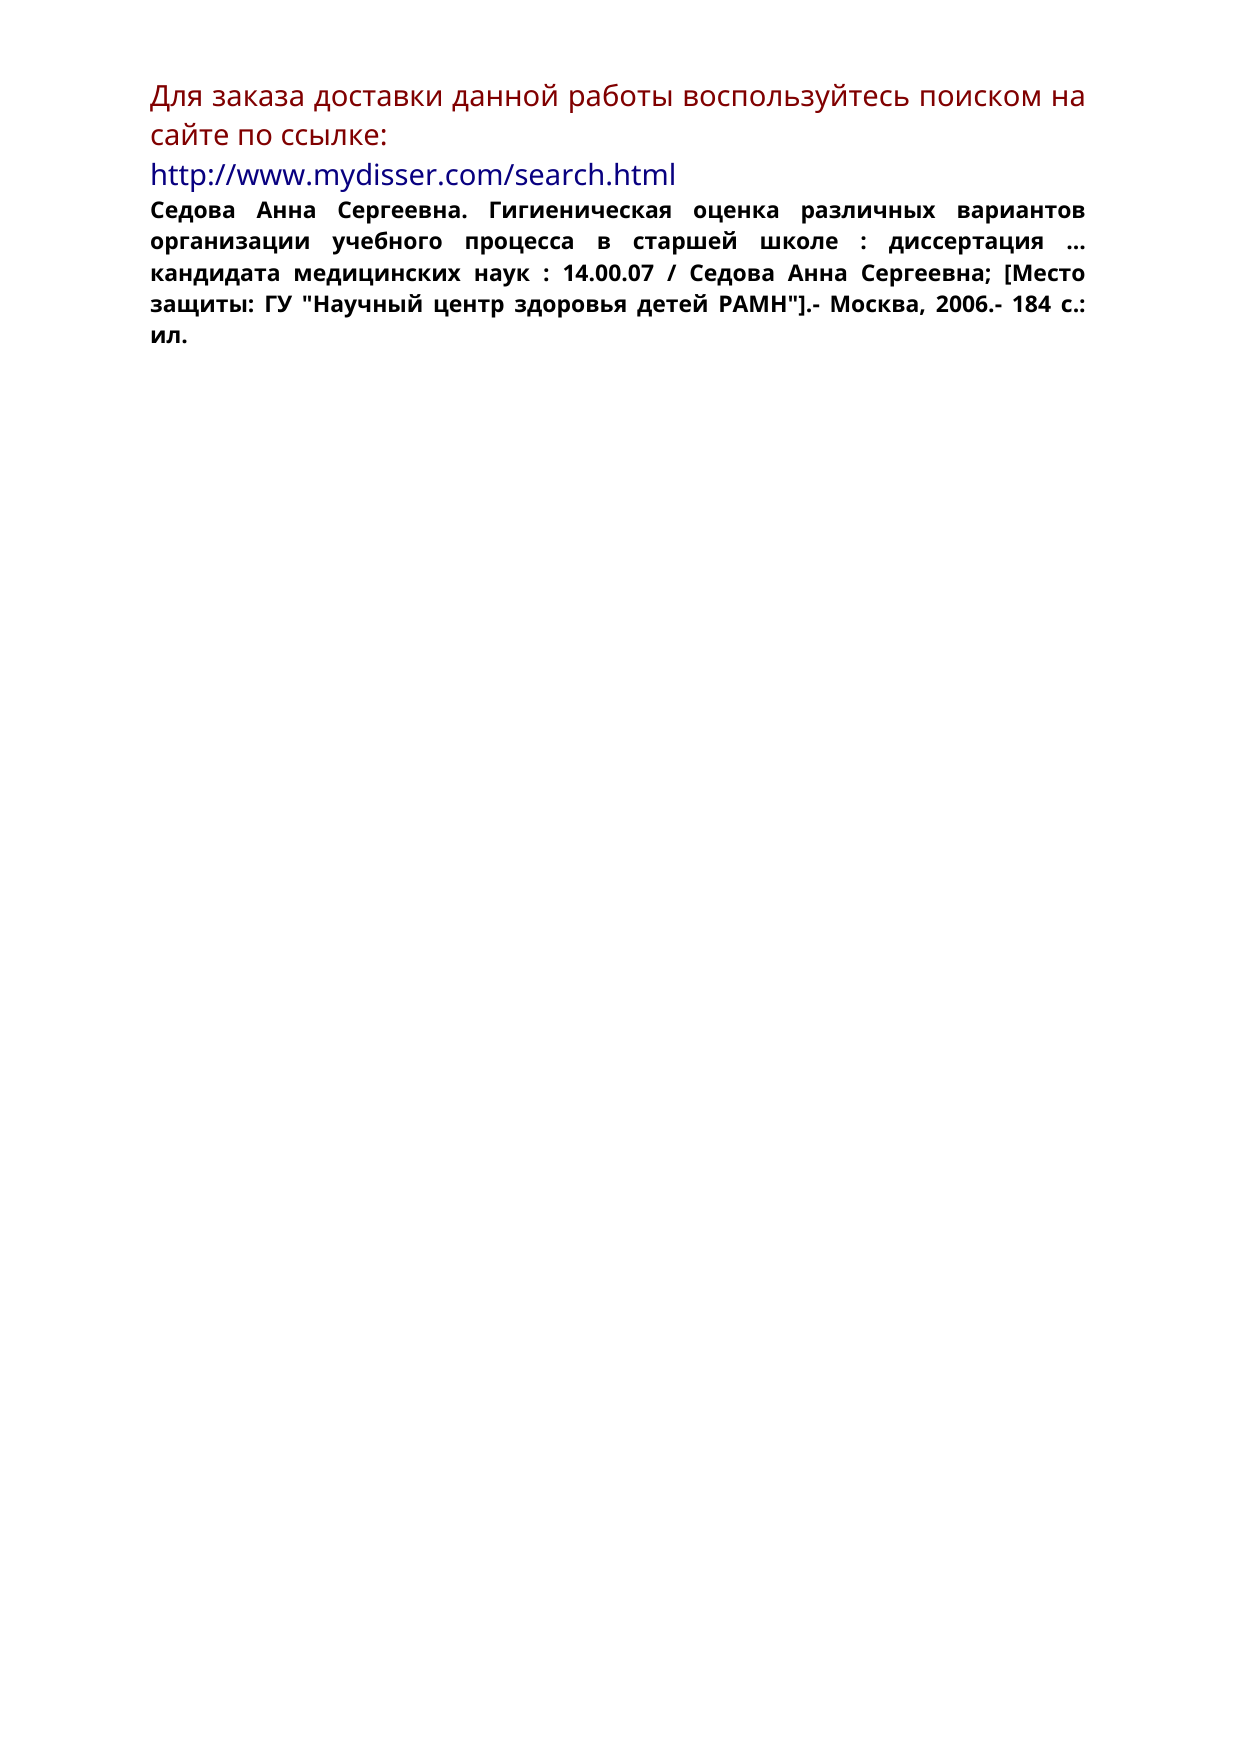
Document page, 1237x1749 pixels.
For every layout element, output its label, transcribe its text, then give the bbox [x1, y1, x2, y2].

text Седова Анна Сергеевна. Гигиеническая оценка различных вариантов организации учебного процесса в старшей школе : диссертация ... кандидата медицинских наук : 14.00.07 / Седова Анна Сергеевна; [Место защиты: ГУ "Научный центр здоровья детей РАМН"].- Москва, 2006.- 184 с.: ил. [150, 194, 1086, 350]
